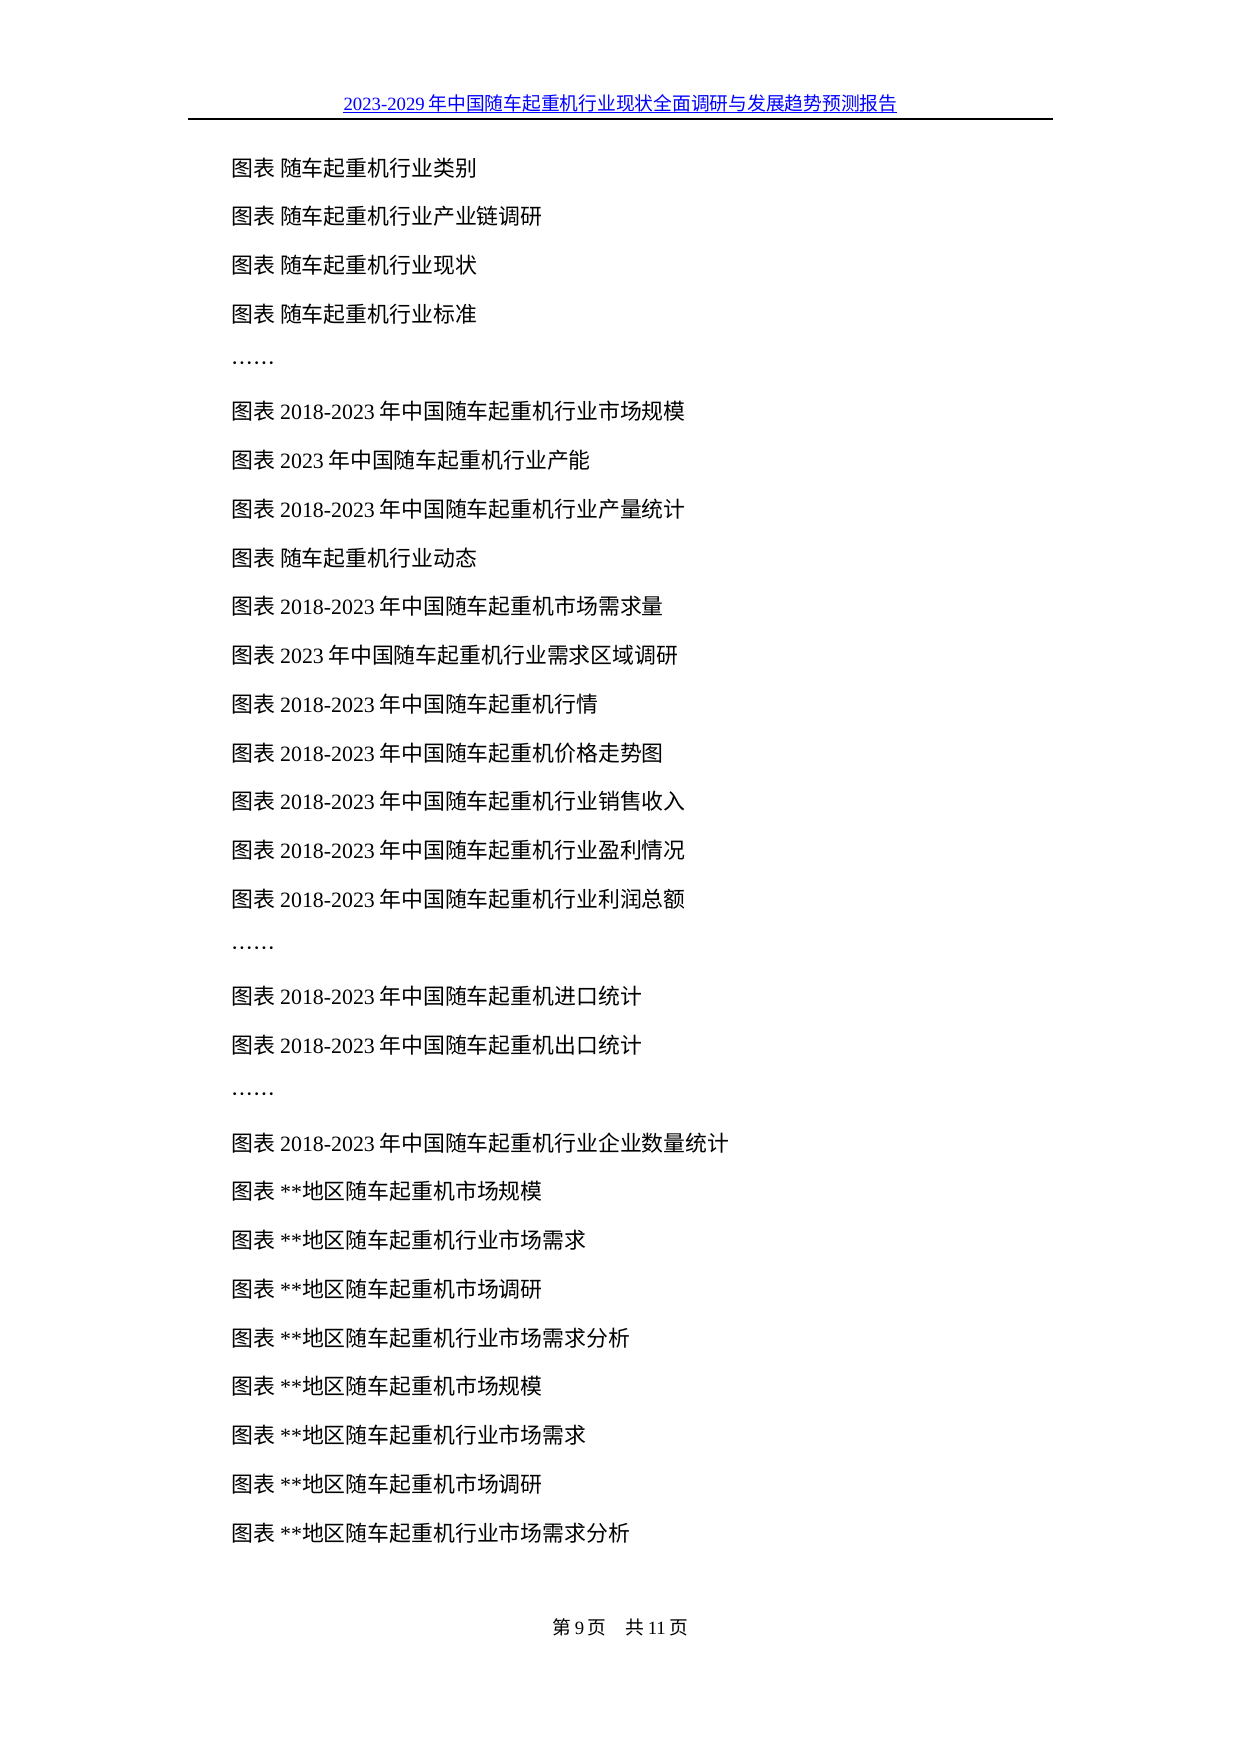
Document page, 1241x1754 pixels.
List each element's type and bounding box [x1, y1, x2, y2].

text [187, 150, 1053, 1548]
